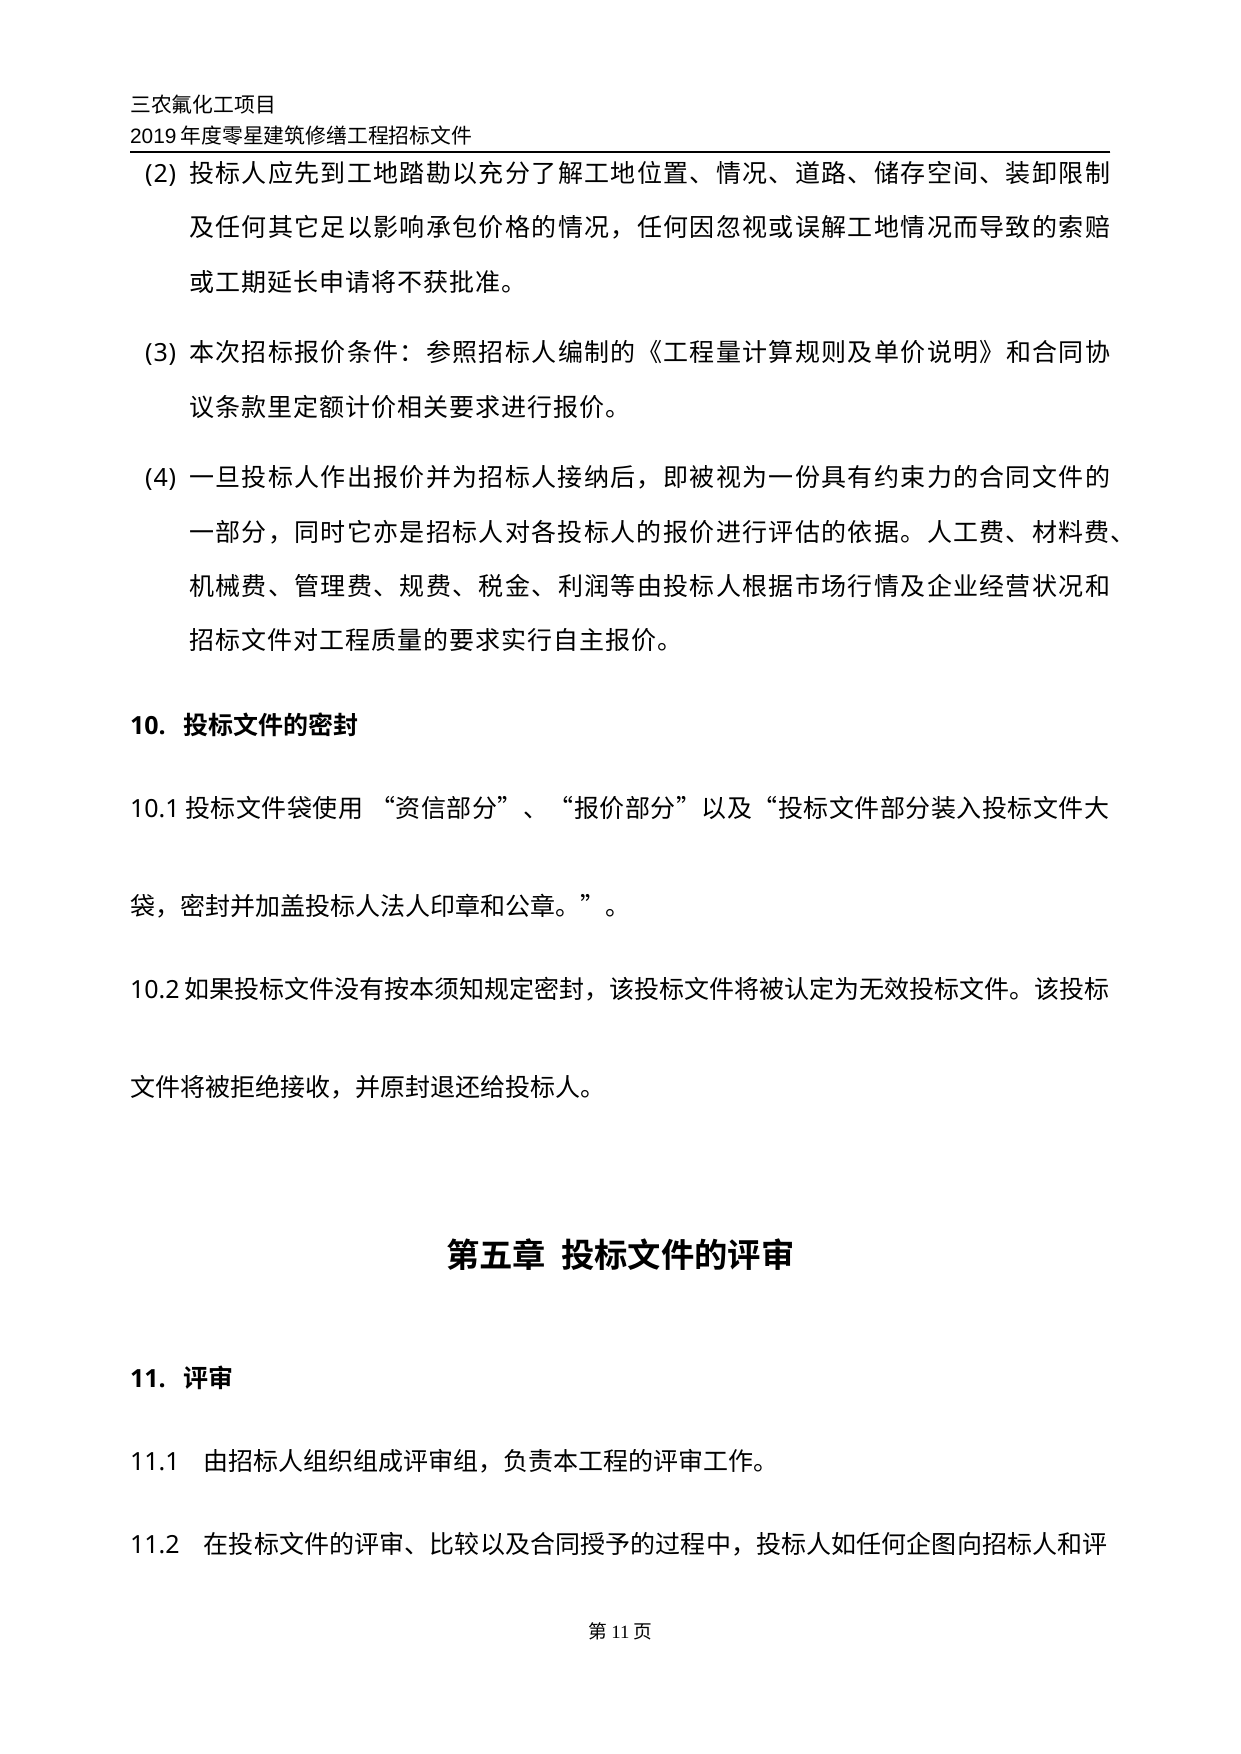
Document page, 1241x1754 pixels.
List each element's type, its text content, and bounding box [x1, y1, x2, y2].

text 10.1投标文件袋使用 “资信部分”、“报价部分”以及“投标文件部分装入投标文件大袋，密封并加盖投标人法人印章和公章。”。 [130, 774, 1110, 937]
subtitle 第五章 投标文件的评审 [130, 1221, 1110, 1286]
list 评审 [130, 1344, 1110, 1409]
text 10.2如果投标文件没有按本须知规定密封，该投标文件将被认定为无效投标文件。该投标文件将被拒绝接收，并原封退还给投标人。 [130, 955, 1110, 1118]
list 投标人应先到工地踏勘以充分了解工地位置、情况、道路、储存空间、装卸限制及任何其它足以影响承包价格的情况，任何因忽视或误解工地情况而导致的索赔或工期延长申请将不获批准。 [145, 153, 1110, 298]
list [130, 1510, 1110, 1575]
list 本次招标报价条件：参照招标人编制的《工程量计算规则及单价说明》和合同协议条款里定额计价相关要求进行报价。 [145, 333, 1110, 423]
list 投标文件的密封 [130, 691, 1110, 756]
list 一旦投标人作出报价并为招标人接纳后，即被视为一份具有约束力的合同文件的一部分，同时它亦是招标人对各投标人的报价进行评估的依据。人工费、材料费、机械费、管理费、规费、税金、利润等由投标人根据市场行情及企业经营状况和招标文件对工程质量的要求实行自主报价。 [145, 458, 1110, 657]
list 由招标人组织组成评审组，负责本工程的评审工作。 [130, 1427, 1110, 1492]
